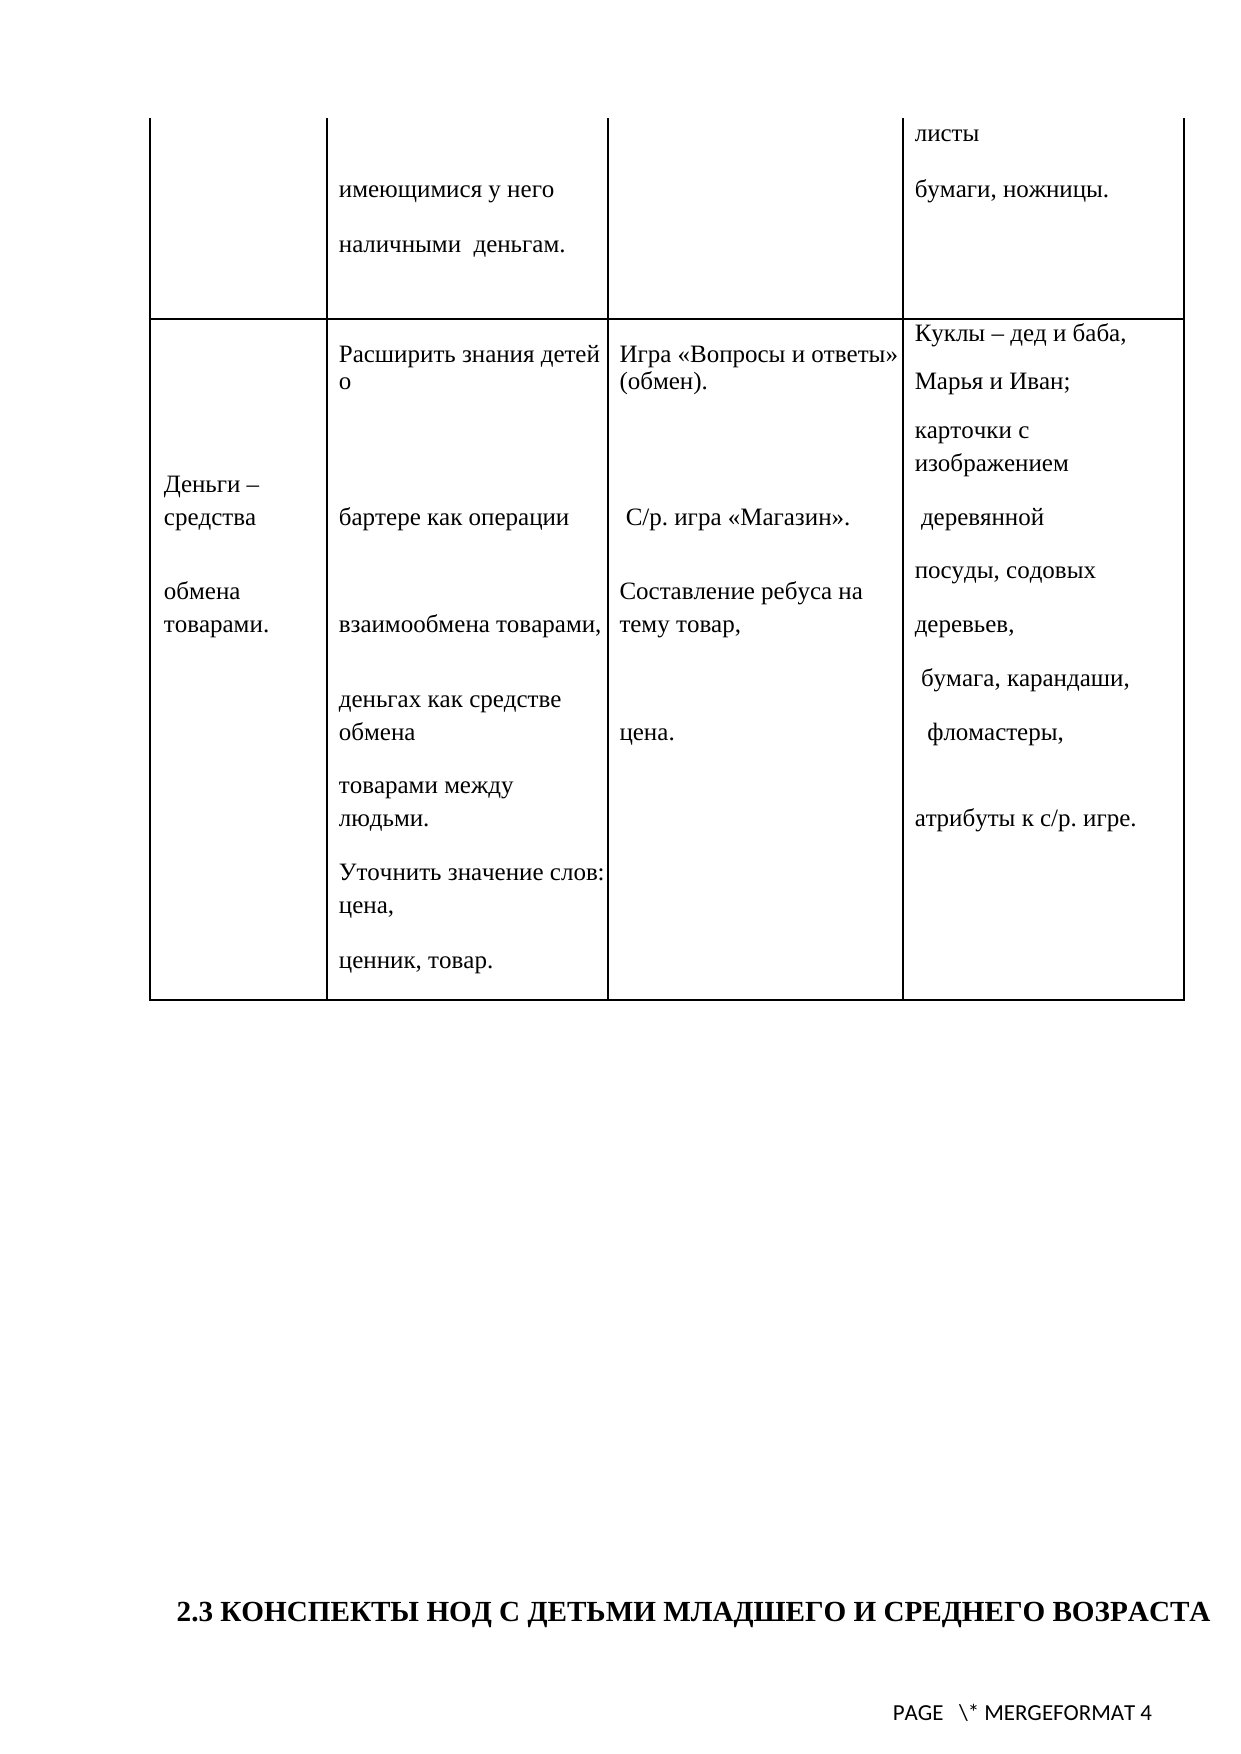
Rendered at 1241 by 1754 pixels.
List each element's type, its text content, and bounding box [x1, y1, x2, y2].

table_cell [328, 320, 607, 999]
text 2.3 КОНСПЕКТЫ НОД С ДЕТЬМИ МЛАДШЕГО И СРЕДНЕГО ВОЗРАСТА [150, 1594, 1237, 1628]
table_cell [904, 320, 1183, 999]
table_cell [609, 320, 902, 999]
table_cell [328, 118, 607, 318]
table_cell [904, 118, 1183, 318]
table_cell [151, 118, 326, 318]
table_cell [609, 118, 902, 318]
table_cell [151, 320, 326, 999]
